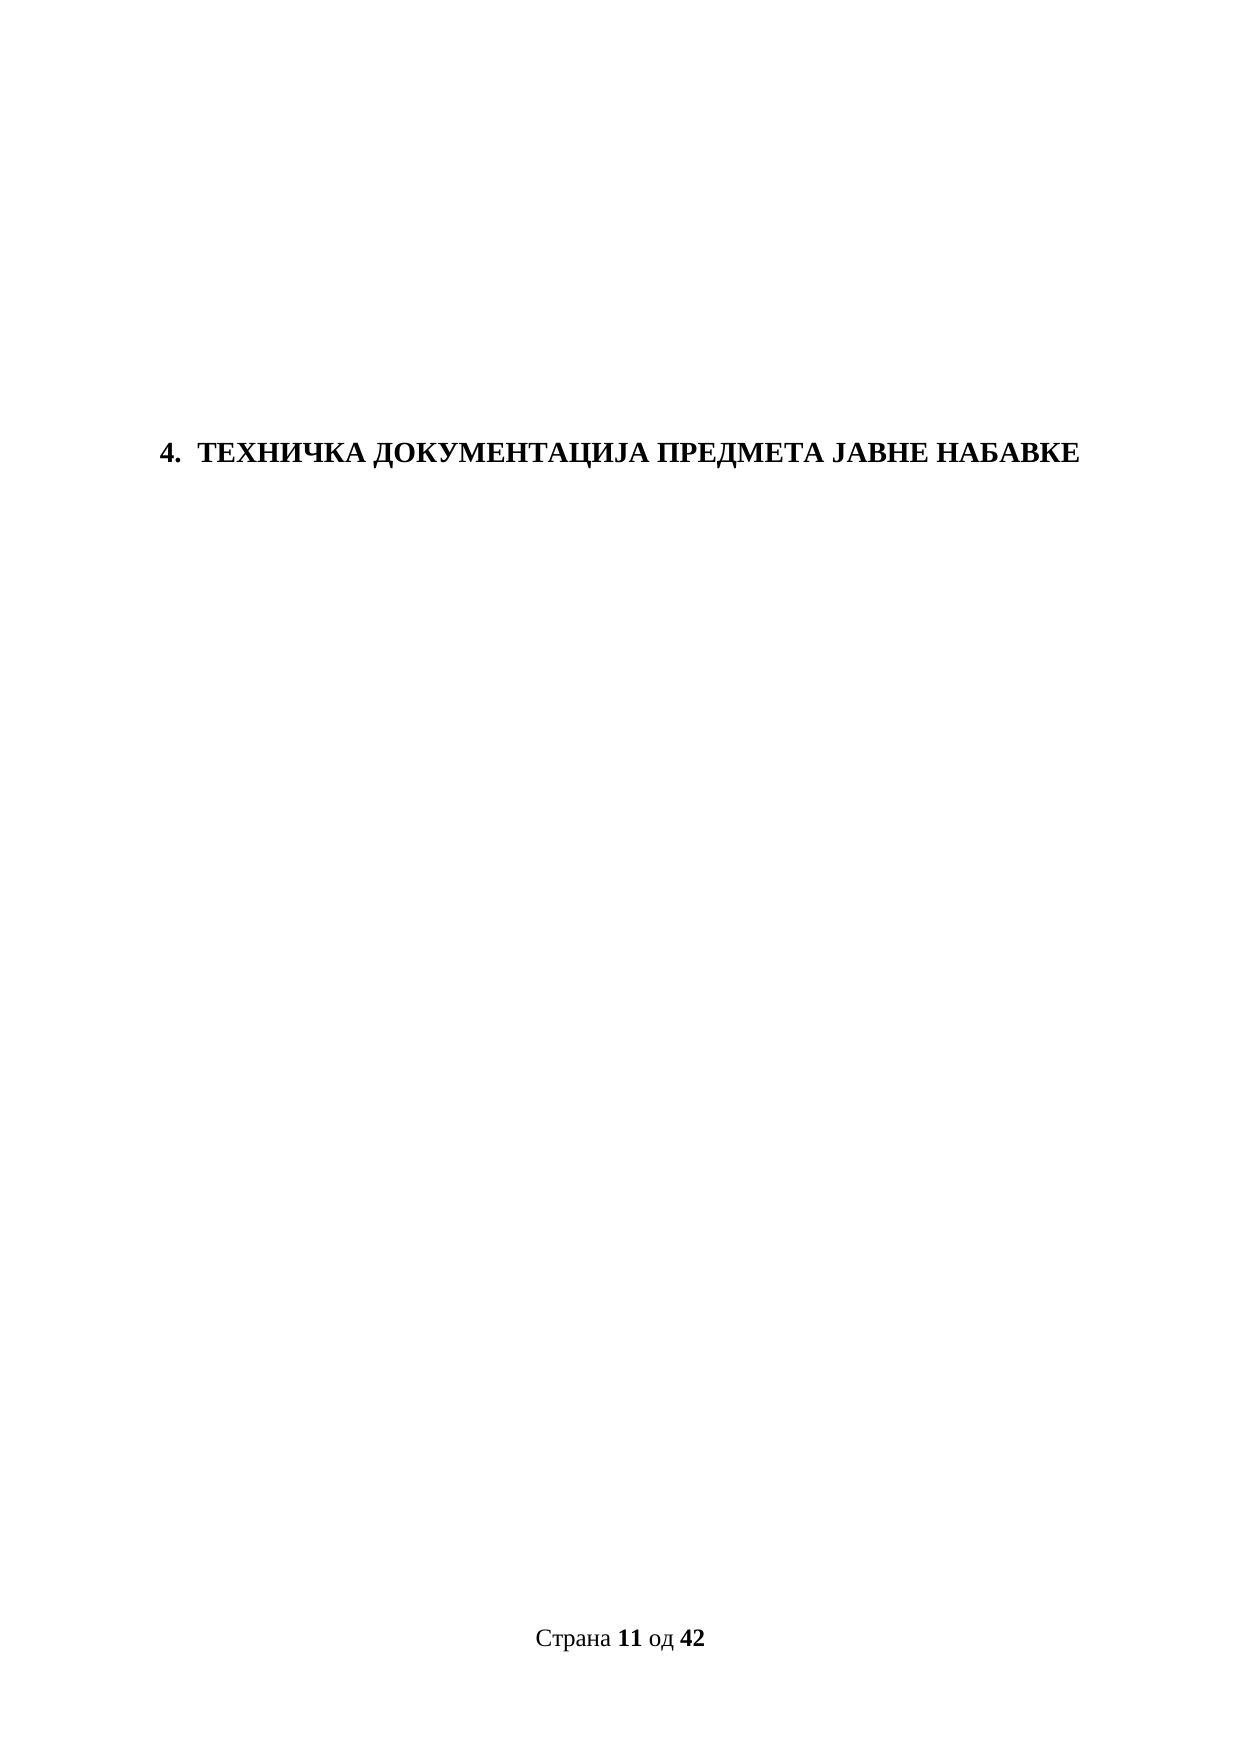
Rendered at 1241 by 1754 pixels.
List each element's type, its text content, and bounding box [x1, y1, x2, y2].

subtitle ТЕХНИЧКА ДОКУМЕНТАЦИЈА ПРЕДМЕТА ЈАВНЕ НАБАВКЕ [148, 435, 1092, 468]
